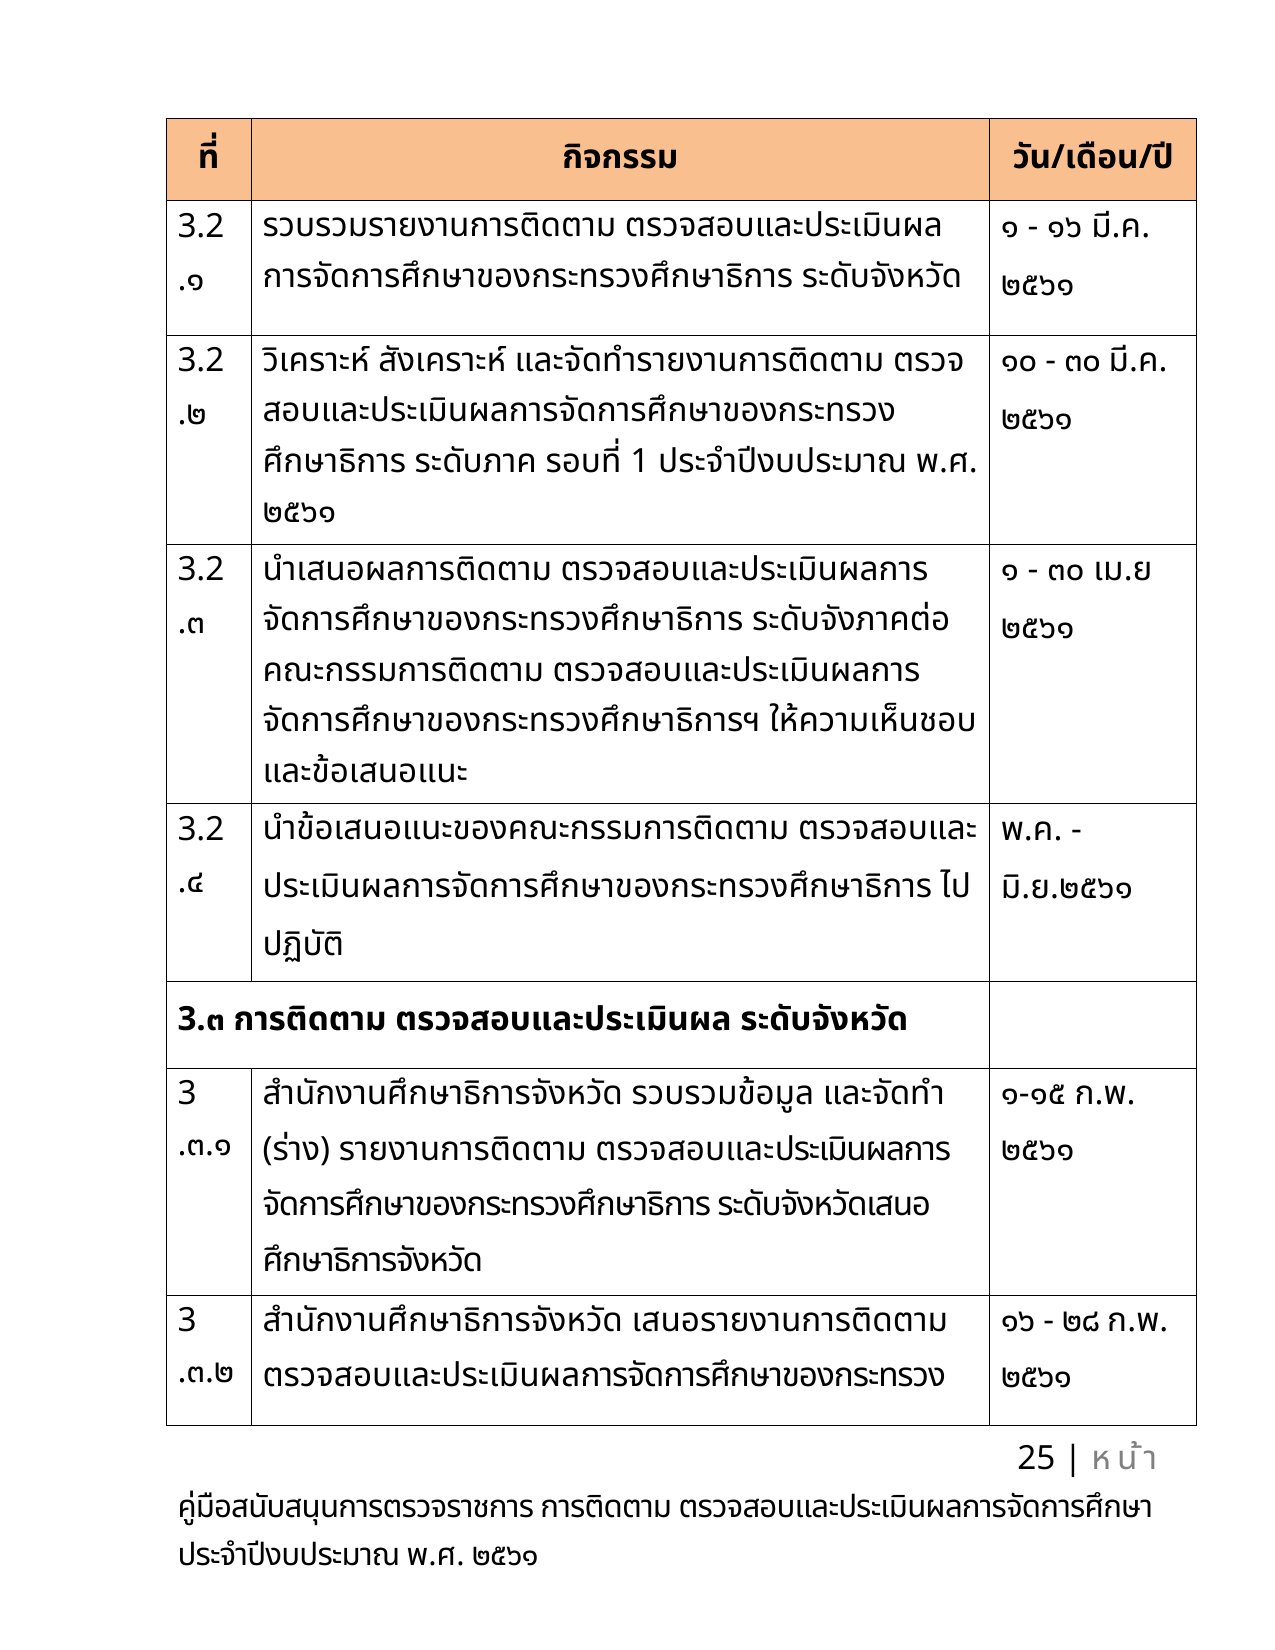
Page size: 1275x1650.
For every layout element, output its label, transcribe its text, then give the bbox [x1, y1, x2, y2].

table_cell 3.2.๔ [167, 804, 251, 981]
table_cell 3.2.๑ [167, 201, 251, 335]
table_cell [252, 1296, 989, 1425]
table_cell ๑ - ๑๖ มี.ค. ๒๕๖๑ [990, 201, 1196, 335]
table_cell ๑๐ - ๓๐ มี.ค. ๒๕๖๑ [990, 336, 1196, 544]
table_cell พ.ค. - มิ.ย.๒๕๖๑ [990, 804, 1196, 981]
table_cell ๑ - ๓๐ เม.ย ๒๕๖๑ [990, 545, 1196, 803]
table_cell 3.2.๓ [167, 545, 251, 803]
table_cell วิเคราะห์ สังเคราะห์ และจัดทำรายงานการติดตาม ตรวจสอบและประเมินผลการจัดการศึกษาของกระทรวงศึกษาธิการ ระดับภาค รอบที่ 1 ประจำปีงบประมาณ พ.ศ. ๒๕๖๑ [252, 336, 989, 544]
table_header กิจกรรม [252, 119, 989, 200]
table_cell 3.๓.๒ [167, 1296, 251, 1425]
table_cell 3.2.๒ [167, 336, 251, 544]
table_cell นำเสนอผลการติดตาม ตรวจสอบและประเมินผลการจัดการศึกษาของกระทรวงศึกษาธิการ ระดับจังภาคต่อคณะกรรมการติดตาม ตรวจสอบและประเมินผลการจัดการศึกษาของกระทรวงศึกษาธิการฯ ให้ความเห็นชอบและข้อเสนอแนะ [252, 545, 989, 803]
table_header วัน/เดือน/ปี [990, 119, 1196, 200]
table_cell ๑๖ - ๒๘ ก.พ. ๒๕๖๑ [990, 1296, 1196, 1425]
table_cell สำนักงานศึกษาธิการจังหวัด รวบรวมข้อมูล และจัดทำ (ร่าง) รายงานการติดตาม ตรวจสอบและประเมินผลการจัดการศึกษาของกระทรวงศึกษาธิการ ระดับจังหวัดเสนอศึกษาธิการจังหวัด [252, 1069, 989, 1295]
table_cell ๑-๑๕ ก.พ. ๒๕๖๑ [990, 1069, 1196, 1295]
table_cell 3.๓ การติดตาม ตรวจสอบและประเมินผล ระดับจังหวัด [167, 982, 989, 1068]
table_cell 3.๓.๑ [167, 1069, 251, 1295]
table_cell [990, 982, 1196, 1068]
table_cell รวบรวมรายงานการติดตาม ตรวจสอบและประเมินผลการจัดการศึกษาของกระทรวงศึกษาธิการ ระดับจังหวัด [252, 201, 989, 335]
table_cell นำข้อเสนอแนะของคณะกรรมการติดตาม ตรวจสอบและประเมินผลการจัดการศึกษาของกระทรวงศึกษาธิการ ไปปฏิบัติ [252, 804, 989, 981]
table_header ที่ [167, 119, 251, 200]
